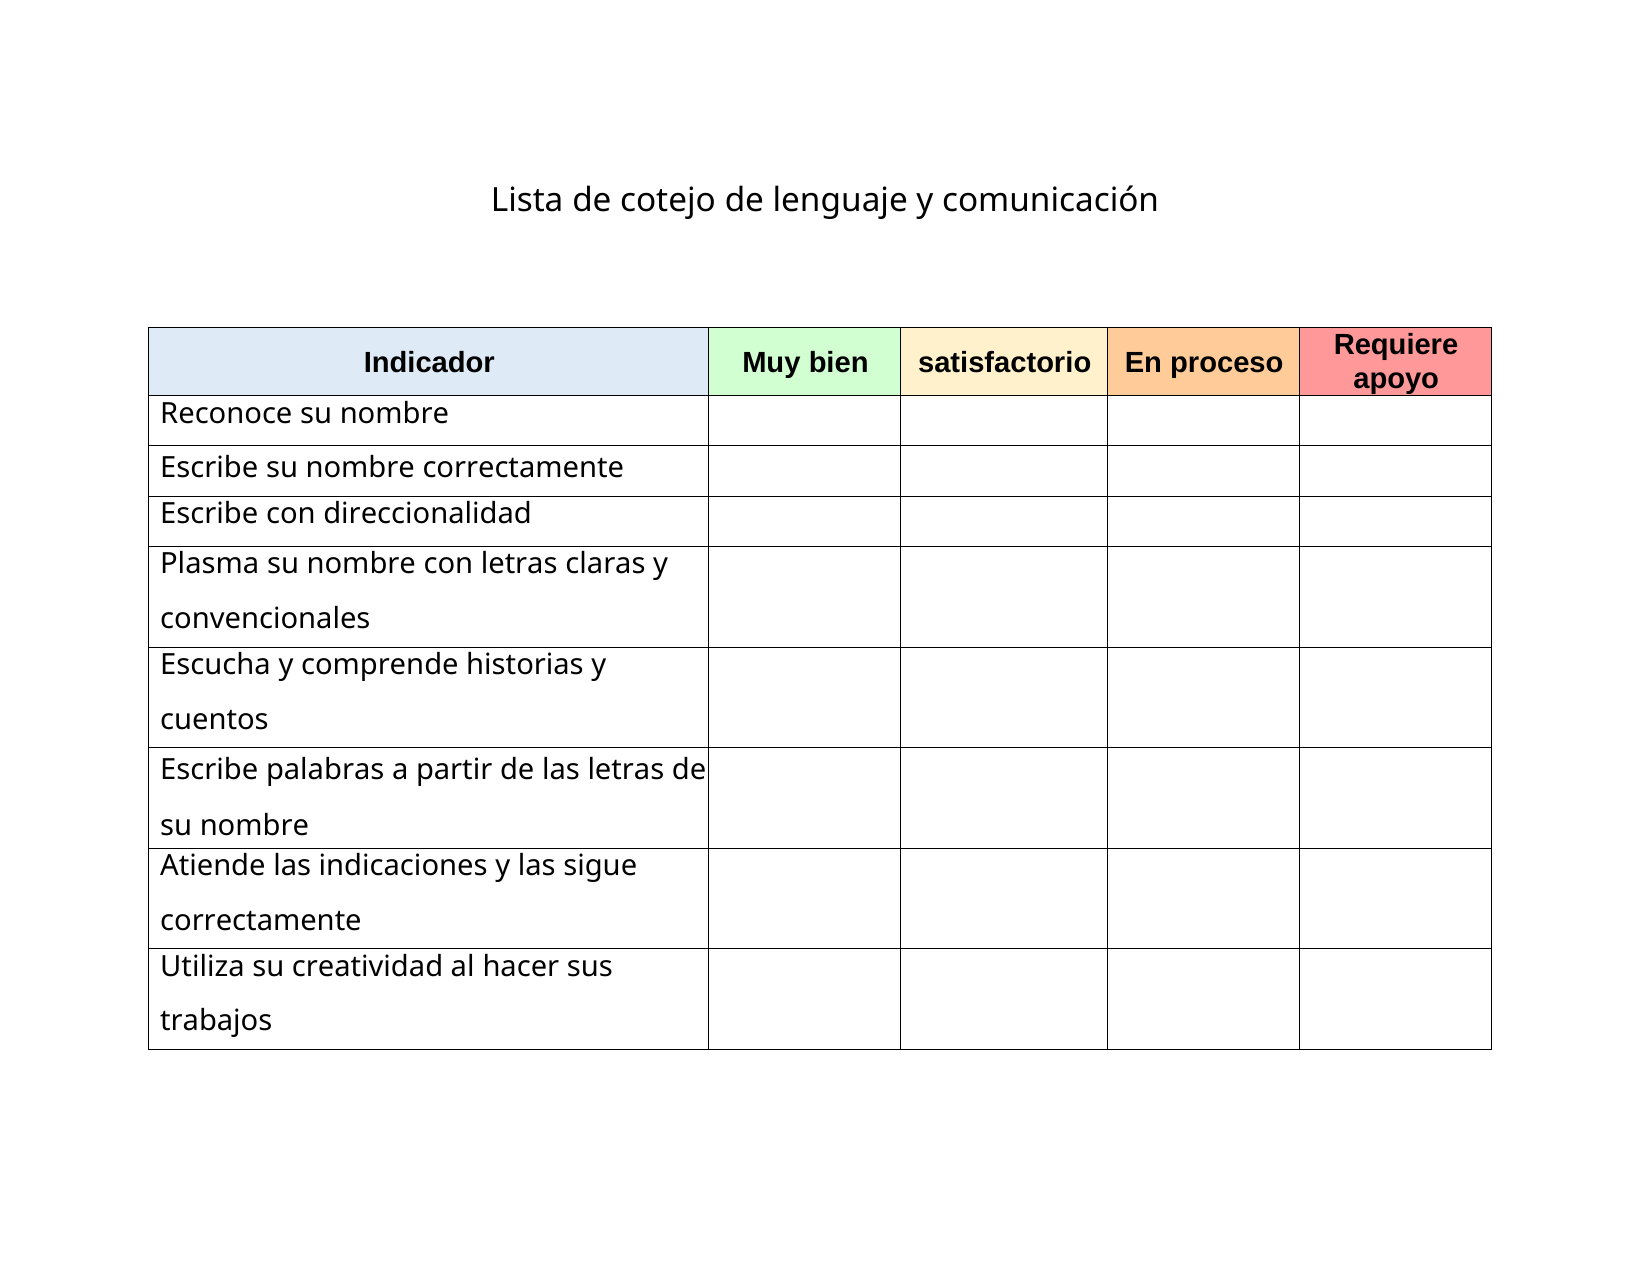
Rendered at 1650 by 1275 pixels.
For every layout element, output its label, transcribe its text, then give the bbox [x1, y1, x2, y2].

table_cell [709, 648, 900, 747]
table_header satisfactorio [901, 328, 1107, 395]
table_cell [1108, 497, 1299, 546]
table_cell [709, 497, 900, 546]
table_cell [1300, 648, 1491, 747]
table_cell [901, 648, 1107, 747]
subtitle Lista de cotejo de lenguaje y comunicación [421, 176, 1229, 222]
table_cell [709, 748, 900, 848]
table_cell Escribe palabras a partir de las letras de su nombre [149, 748, 708, 848]
table_header Indicador [149, 328, 708, 395]
table_cell [901, 849, 1107, 948]
table_header Requiere apoyo [1300, 328, 1491, 395]
table_cell [1108, 396, 1299, 445]
table_header Muy bien [709, 328, 900, 395]
table_cell [1300, 949, 1491, 1049]
table_cell [901, 547, 1107, 647]
table_cell [1108, 748, 1299, 848]
table_cell [901, 446, 1107, 496]
table_cell [1300, 547, 1491, 647]
table_cell [901, 396, 1107, 445]
table_cell Plasma su nombre con letras claras y convencionales [149, 547, 708, 647]
table_cell [709, 396, 900, 445]
table_cell [1108, 949, 1299, 1049]
table_cell [709, 446, 900, 496]
table_cell [1300, 748, 1491, 848]
table_cell Escucha y comprende historias y cuentos [149, 648, 708, 747]
table_cell [901, 748, 1107, 848]
table_cell [1108, 648, 1299, 747]
table_cell [901, 497, 1107, 546]
table_cell [1108, 849, 1299, 948]
table_cell [1108, 446, 1299, 496]
table_cell Reconoce su nombre [149, 396, 708, 445]
table_cell Utiliza su creatividad al hacer sus trabajos [149, 949, 708, 1049]
table_header En proceso [1108, 328, 1299, 395]
table_cell [709, 849, 900, 948]
table_cell [709, 949, 900, 1049]
table_cell [1300, 446, 1491, 496]
table_cell [1300, 497, 1491, 546]
table_cell [709, 547, 900, 647]
table_cell [1300, 849, 1491, 948]
table_cell Escribe con direccionalidad [149, 497, 708, 546]
table_cell [901, 949, 1107, 1049]
table_cell [1300, 396, 1491, 445]
table_cell Escribe su nombre correctamente [149, 446, 708, 496]
table_cell Atiende las indicaciones y las sigue correctamente [149, 849, 708, 948]
table_cell [1108, 547, 1299, 647]
